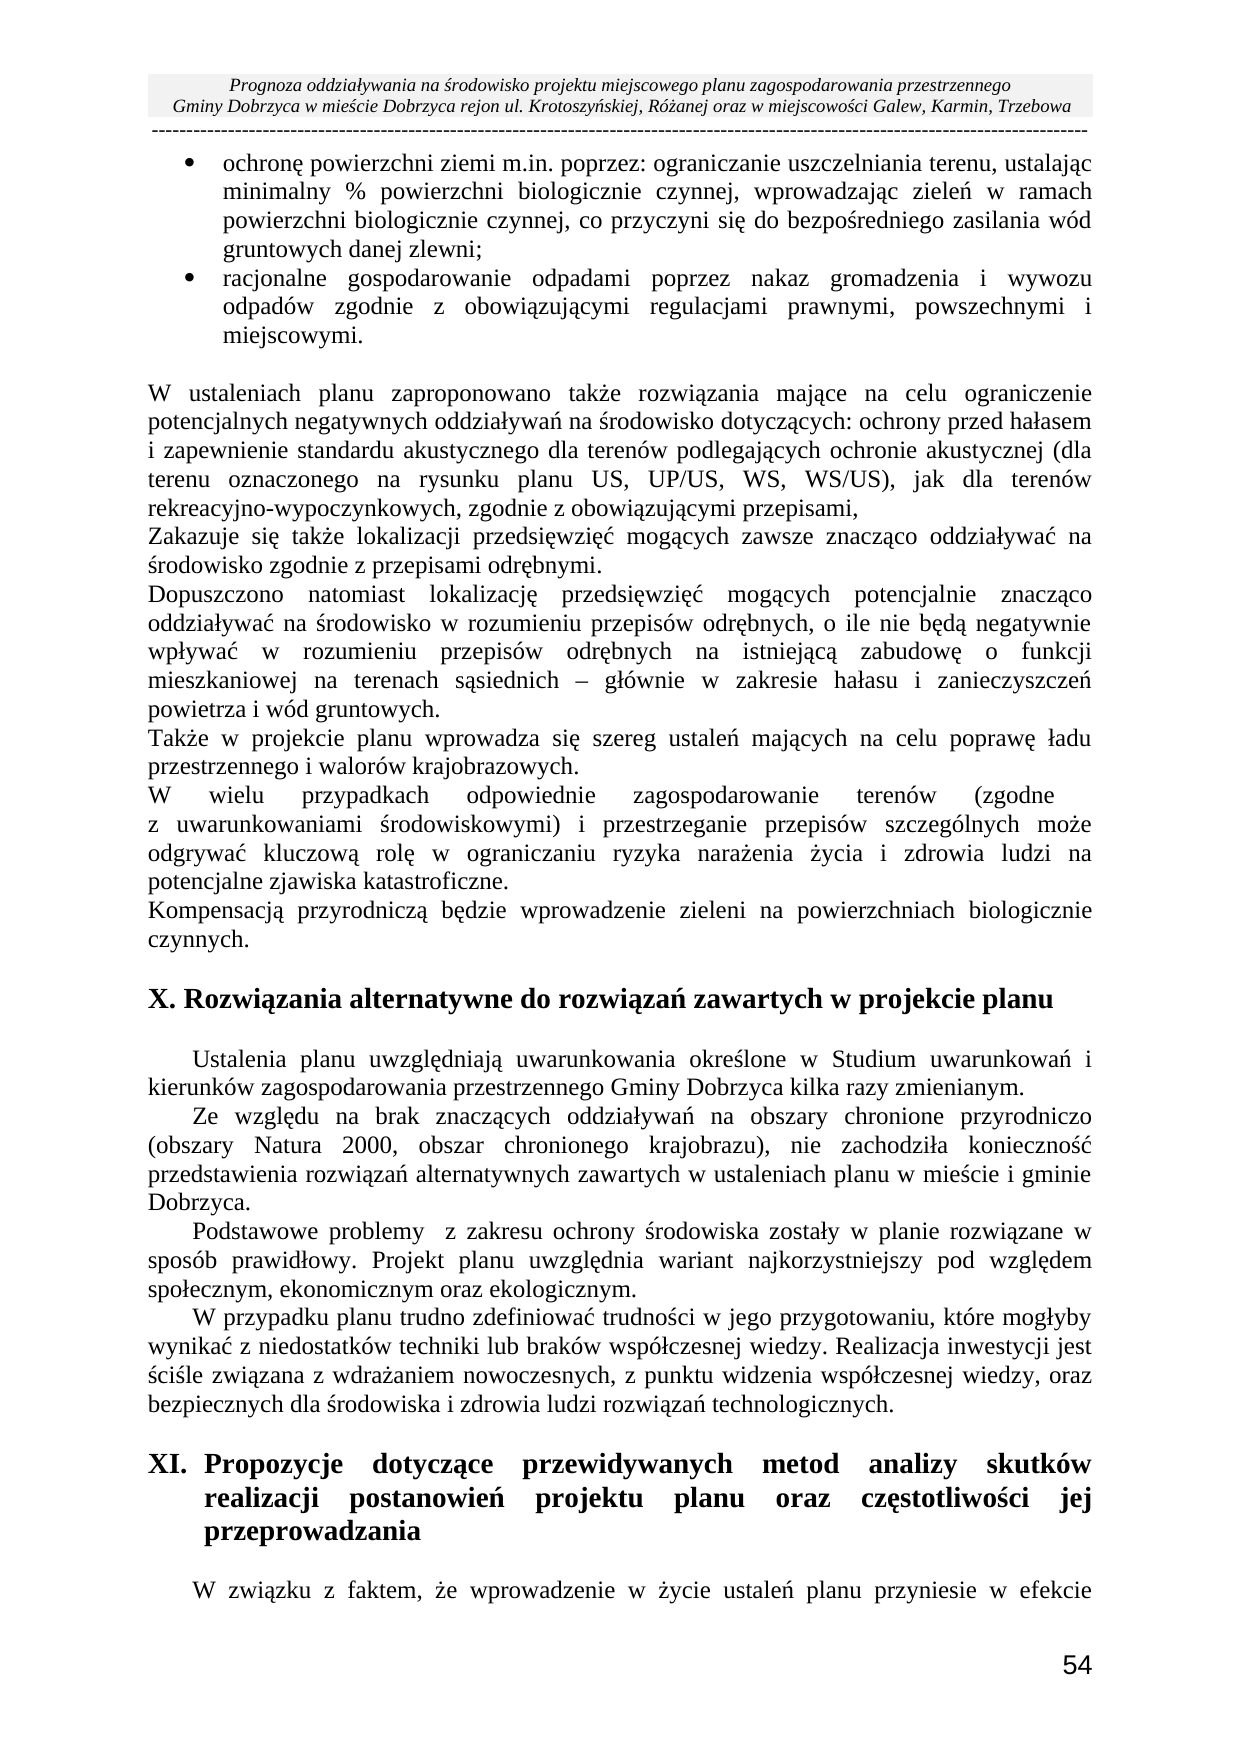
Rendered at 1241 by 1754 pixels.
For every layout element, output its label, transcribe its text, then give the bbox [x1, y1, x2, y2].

list Propozycje dotyczące przewidywanych metod analizy skutków realizacji postanowień projektu planu oraz częstotliwości jej przeprowadzania [148, 1446, 1093, 1547]
text W wielu przypadkach odpowiednie zagospodarowanie terenów (zgodne z uwarunkowaniami środowiskowymi) i przestrzeganie przepisów szczególnych może odgrywać kluczową rolę w ograniczaniu ryzyka narażenia życia i zdrowia ludzi na potencjalne zjawiska katastroficzne. [148, 780, 1093, 895]
text W ustaleniach planu zaproponowano także rozwiązania mające na celu ograniczenie potencjalnych negatywnych oddziaływań na środowisko dotyczących: ochrony przed hałasem i zapewnienie standardu akustycznego dla terenów podlegających ochronie akustycznej (dla terenu oznaczonego na rysunku planu US, UP/US, WS, WS/US), jak dla terenów rekreacyjno-wypoczynkowych, zgodnie z obowiązującymi przepisami, [148, 378, 1093, 521]
text Kompensacją przyrodniczą będzie wprowadzenie zieleni na powierzchniach biologicznie czynnych. [148, 895, 1093, 953]
text Ze względu na brak znaczących oddziaływań na obszary chronione przyrodniczo (obszary Natura 2000, obszar chronionego krajobrazu), nie zachodziła konieczność przedstawienia rozwiązań alternatywnych zawartych w ustaleniach planu w mieście i gminie Dobrzyca. [148, 1101, 1093, 1216]
list ochronę powierzchni ziemi m.in. poprzez: ograniczanie uszczelniania terenu, ustalając minimalny % powierzchni biologicznie czynnej, wprowadzając zieleń w ramach powierzchni biologicznie czynnej, co przyczyni się do bezpośredniego zasilania wód gruntowych danej zlewni; [185, 148, 1093, 263]
text Także w projekcie planu wprowadza się szereg ustaleń mających na celu poprawę ładu przestrzennego i walorów krajobrazowych. [148, 723, 1093, 780]
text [148, 1576, 1093, 1604]
text Dopuszczono natomiast lokalizację przedsięwzięć mogących potencjalnie znacząco oddziaływać na środowisko w rozumieniu przepisów odrębnych, o ile nie będą negatywnie wpływać w rozumieniu przepisów odrębnych na istniejącą zabudowę o funkcji mieszkaniowej na terenach sąsiednich – głównie w zakresie hałasu i zanieczyszczeń powietrza i wód gruntowych. [148, 579, 1093, 723]
text Zakazuje się także lokalizacji przedsięwzięć mogących zawsze znacząco oddziaływać na środowisko zgodnie z przepisami odrębnymi. [148, 521, 1093, 579]
text W przypadku planu trudno zdefiniować trudności w jego przygotowaniu, które mogłyby wynikać z niedostatków techniki lub braków współczesnej wiedzy. Realizacja inwestycji jest ściśle związana z wdrażaniem nowoczesnych, z punktu widzenia współczesnej wiedzy, oraz bezpiecznych dla środowiska i zdrowia ludzi rozwiązań technologicznych. [148, 1302, 1093, 1417]
text Ustalenia planu uwzględniają uwarunkowania określone w Studium uwarunkowań i kierunków zagospodarowania przestrzennego Gminy Dobrzyca kilka razy zmienianym. [148, 1044, 1093, 1101]
text X. Rozwiązania alternatywne do rozwiązań zawartych w projekcie planu [148, 981, 1093, 1015]
list racjonalne gospodarowanie odpadami poprzez nakaz gromadzenia i wywozu odpadów zgodnie z obowiązującymi regulacjami prawnymi, powszechnymi i miejscowymi. [185, 263, 1093, 349]
text Podstawowe problemy z zakresu ochrony środowiska zostały w planie rozwiązane w sposób prawidłowy. Projekt planu uwzględnia wariant najkorzystniejszy pod względem społecznym, ekonomicznym oraz ekologicznym. [148, 1216, 1093, 1302]
